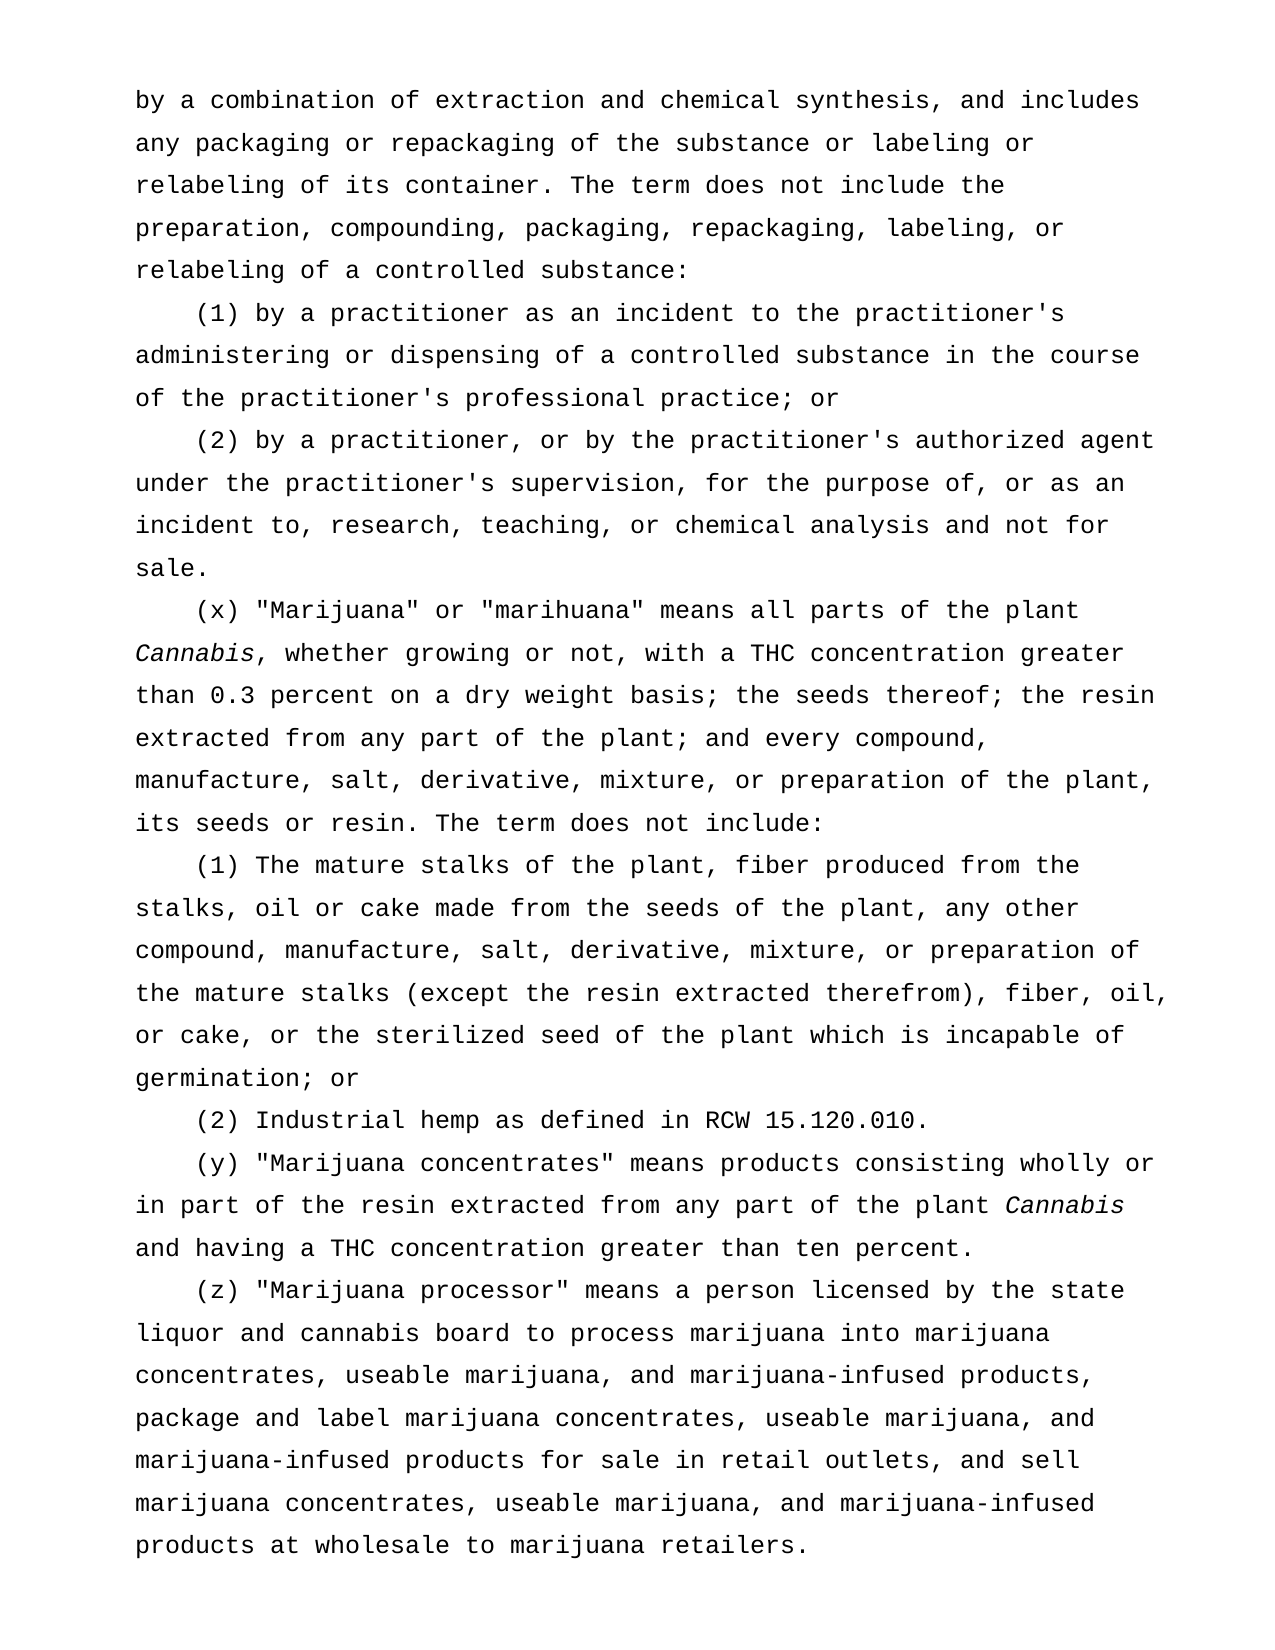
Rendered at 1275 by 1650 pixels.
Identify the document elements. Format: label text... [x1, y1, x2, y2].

text (z) "Marijuana processor" means a person licensed by the state liquor and cannabis board to process marijuana into marijuana concentrates, useable marijuana, and marijuana-infused products, package and label marijuana concentrates, useable marijuana, and marijuana-infused products for sale in retail outlets, and sell marijuana concentrates, useable marijuana, and marijuana-infused products at wholesale to marijuana retailers. [135, 1265, 1170, 1562]
text (1) by a practitioner as an incident to the practitioner's administering or dispensing of a controlled substance in the course of the practitioner's professional practice; or [135, 287, 1170, 415]
text (1) The mature stalks of the plant, fiber produced from the stalks, oil or cake made from the seeds of the plant, any other compound, manufacture, salt, derivative, mixture, or preparation of the mature stalks (except the resin extracted therefrom), fiber, oil, or cake, or the sterilized seed of the plant which is incapable of germination; or [135, 840, 1170, 1095]
text (2) by a practitioner, or by the practitioner's authorized agent under the practitioner's supervision, for the purpose of, or as an incident to, research, teaching, or chemical analysis and not for sale. [135, 415, 1170, 585]
text (y) "Marijuana concentrates" means products consisting wholly or in part of the resin extracted from any part of the plant Cannabis and having a THC concentration greater than ten percent. [135, 1137, 1170, 1265]
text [135, 75, 1170, 287]
text (x) "Marijuana" or "marihuana" means all parts of the plant Cannabis, whether growing or not, with a THC concentration greater than 0.3 percent on a dry weight basis; the seeds thereof; the resin extracted from any part of the plant; and every compound, manufacture, salt, derivative, mixture, or preparation of the plant, its seeds or resin. The term does not include: [135, 585, 1170, 840]
text (2) Industrial hemp as defined in RCW 15.120.010. [135, 1095, 1170, 1137]
